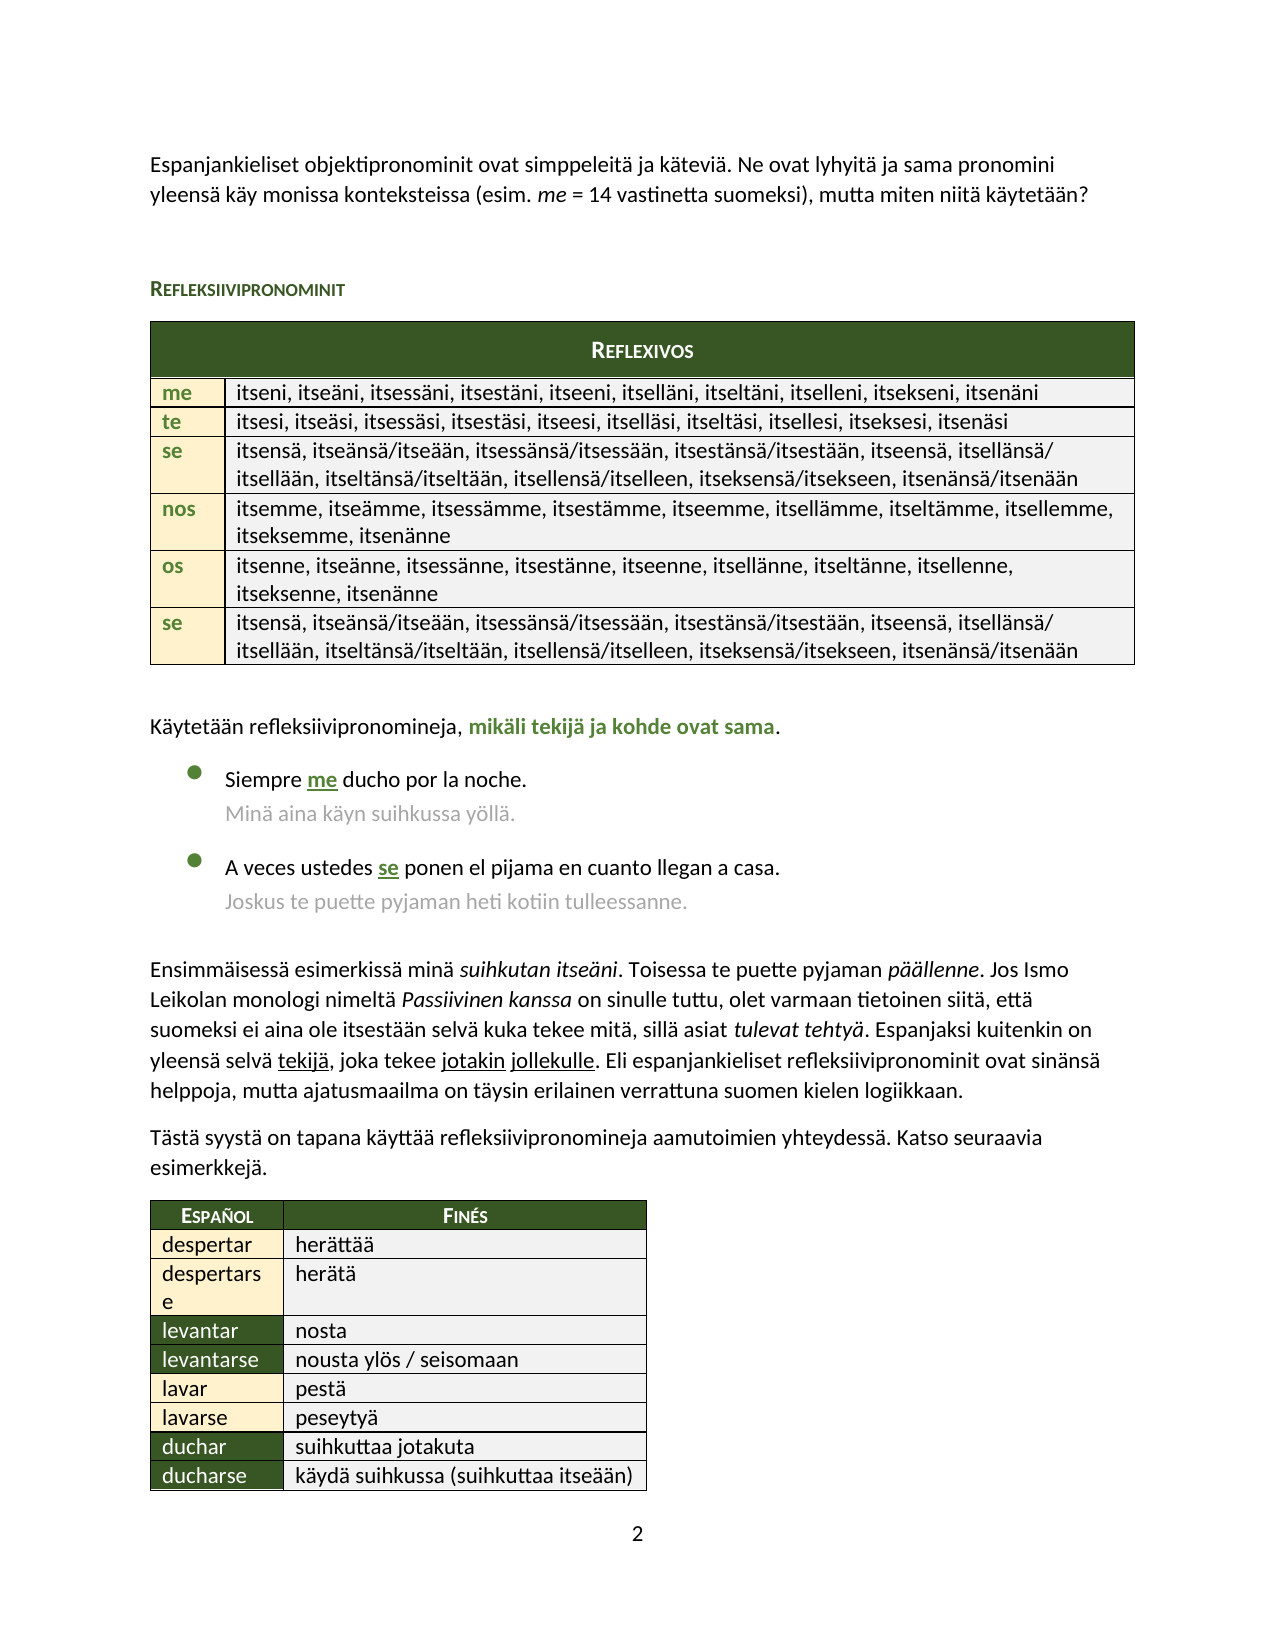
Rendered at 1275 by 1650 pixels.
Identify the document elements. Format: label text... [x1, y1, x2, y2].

table_header Reflexivos [151, 322, 1134, 377]
text Ensimmäisessä esimerkissä minä suihkutan itseäni. Toisessa te puette pyjaman päällenne. Jos Ismo Leikolan monologi nimeltä Passiivinen kanssa on sinulle tuttu, olet varmaan tietoinen siitä, että suomeksi ei aina ole itsestään selvä kuka tekee mitä, sillä asiat tulevat tehtyä. Espanjaksi kuitenkin on yleensä selvä tekijä, joka tekee jotakin jollekulle. Eli espanjankieliset refleksiivipronominit ovat sinänsä helppoja, mutta ajatusmaailma on täysin erilainen verrattuna suomen kielen logiikkaan. [150, 955, 1125, 1104]
table_cell os [151, 551, 224, 607]
text Joskus te puette pyjaman heti kotiin tulleessanne. [150, 887, 1125, 915]
table_cell me [151, 379, 224, 406]
table_cell nosta [284, 1316, 646, 1344]
table_cell suihkuttaa jotakuta [284, 1433, 646, 1460]
list A veces ustedes se ponen el pijama en cuanto llegan a casa. [187, 846, 1125, 884]
text Espanjankieliset objektipronominit ovat simppeleitä ja käteviä. Ne ovat lyhyitä ja sama pronomini yleensä käy monissa konteksteissa (esim. me = 14 vastinetta suomeksi), mutta miten niitä käytetään? [150, 150, 1125, 208]
table_cell despertarse [151, 1259, 283, 1315]
table_cell nousta ylös / seisomaan [284, 1345, 646, 1373]
table_cell lavar [151, 1374, 283, 1402]
table_cell lavarse [151, 1403, 283, 1431]
table_cell itseni, itseäni, itsessäni, itsestäni, itseeni, itselläni, itseltäni, itselleni, itsekseni, itsenäni [226, 379, 1134, 406]
table_cell ducharse [151, 1461, 283, 1489]
table_cell käydä suihkussa (suihkuttaa itseään) [284, 1461, 646, 1489]
table_header Finés [284, 1201, 646, 1229]
table_header Español [151, 1201, 283, 1229]
table_cell se [151, 437, 224, 493]
text Tästä syystä on tapana käyttää refleksiivipronomineja aamutoimien yhteydessä. Katso seuraavia esimerkkejä. [150, 1123, 1125, 1181]
text Minä aina käyn suihkussa yöllä. [150, 799, 1125, 828]
table_cell pestä [284, 1374, 646, 1402]
table_cell te [151, 408, 224, 436]
table_cell despertar [151, 1230, 283, 1258]
table_cell itsesi, itseäsi, itsessäsi, itsestäsi, itseesi, itselläsi, itseltäsi, itsellesi, itseksesi, itsenäsi [226, 408, 1134, 436]
table_cell itsemme, itseämme, itsessämme, itsestämme, itseemme, itsellämme, itseltämme, itsellemme, itseksemme, itsenänne [226, 494, 1134, 550]
table_cell itsenne, itseänne, itsessänne, itsestänne, itseenne, itsellänne, itseltänne, itsellenne, itseksenne, itsenänne [226, 551, 1134, 607]
table_cell herättää [284, 1230, 646, 1258]
table_cell nos [151, 494, 224, 550]
table_cell levantar [151, 1316, 283, 1344]
table_cell levantarse [151, 1345, 283, 1373]
text Refleksiivipronominit [150, 274, 1125, 302]
table_cell se [151, 608, 224, 664]
table_cell peseytyä [284, 1403, 646, 1431]
text Käytetään refleksiivipronomineja, mikäli tekijä ja kohde ovat sama. [150, 712, 1125, 740]
table_cell herätä [284, 1259, 646, 1315]
table_cell duchar [151, 1433, 283, 1460]
list Siempre me ducho por la noche. [187, 759, 1125, 797]
